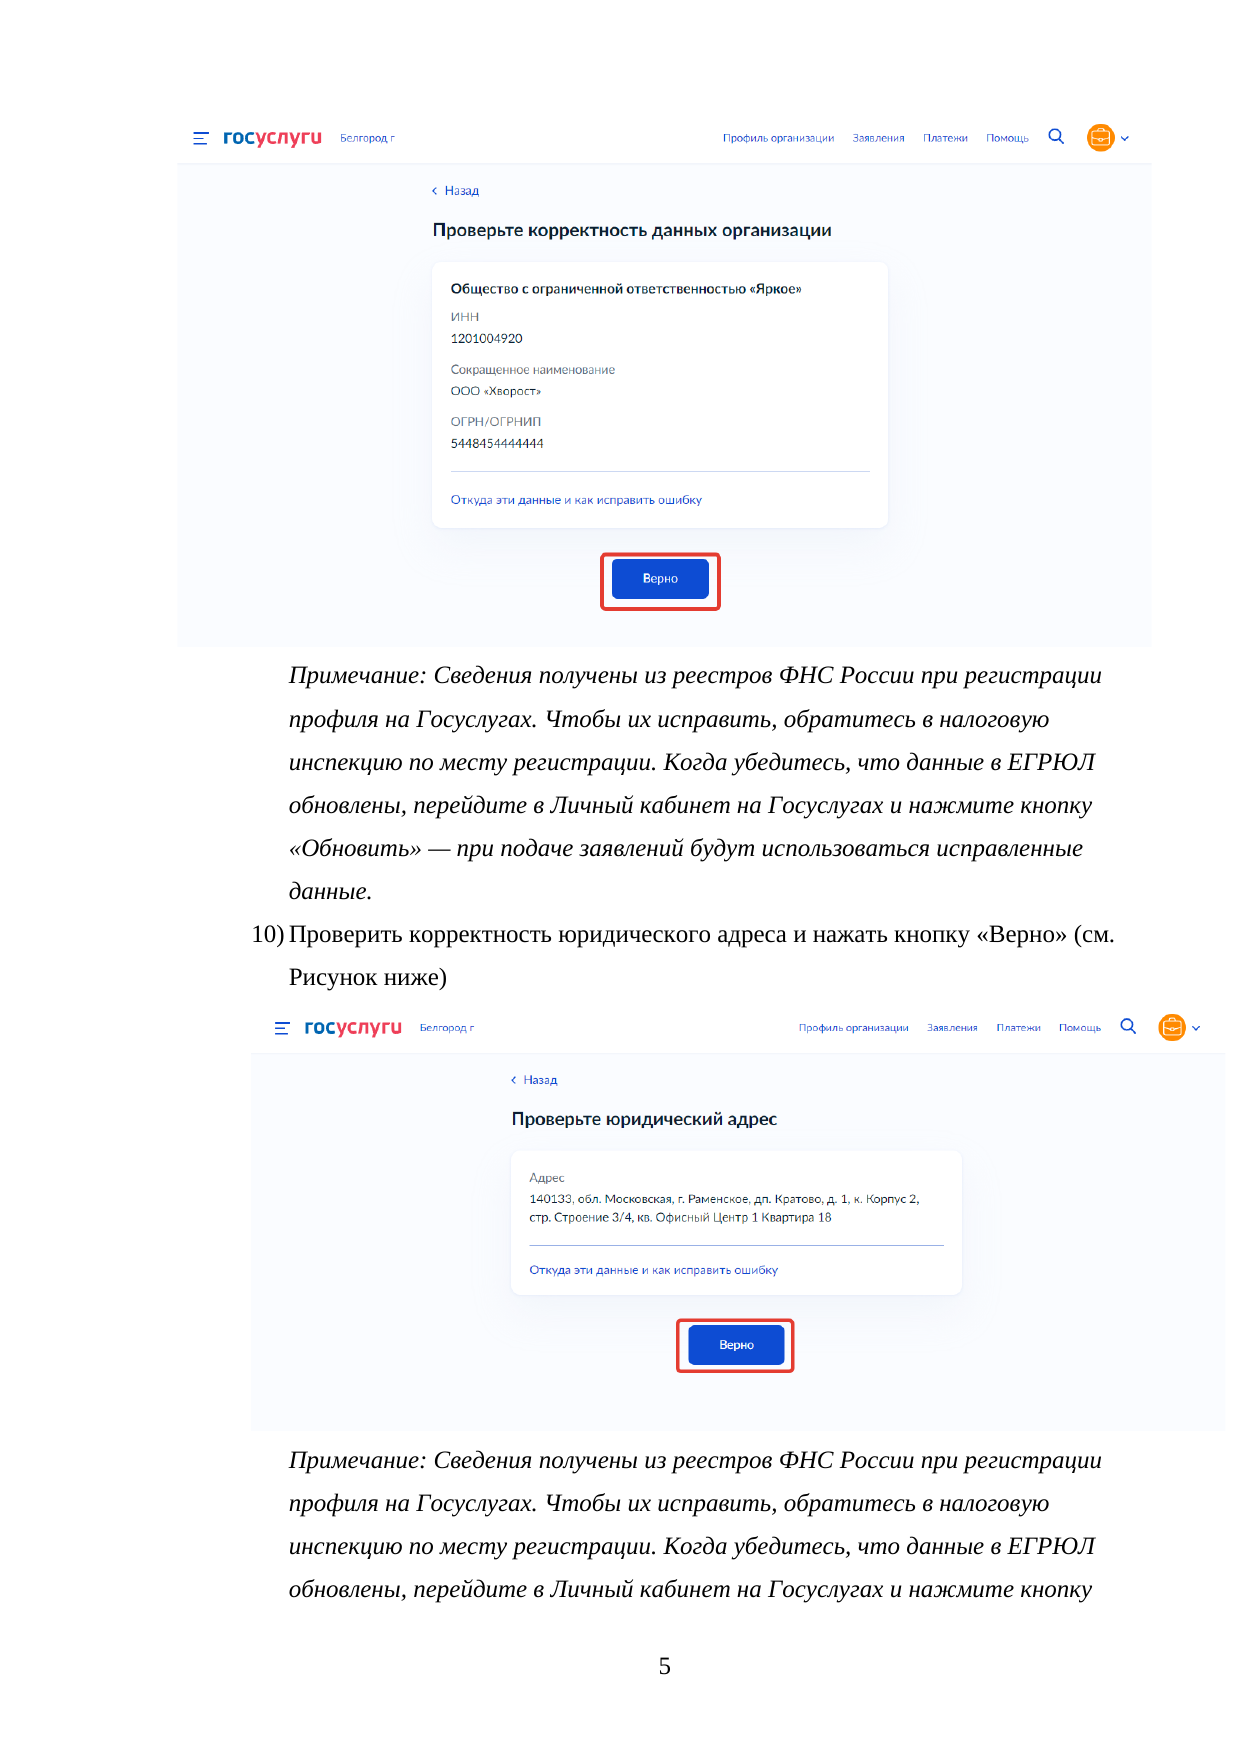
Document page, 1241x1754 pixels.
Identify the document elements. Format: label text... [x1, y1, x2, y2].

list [288, 1445, 1152, 1603]
picture [177, 118, 1152, 647]
picture [251, 1005, 1226, 1431]
list Проверить корректность юридического адреса и нажать кнопку «Верно» (см. Рисунок ниже) [251, 919, 1152, 991]
